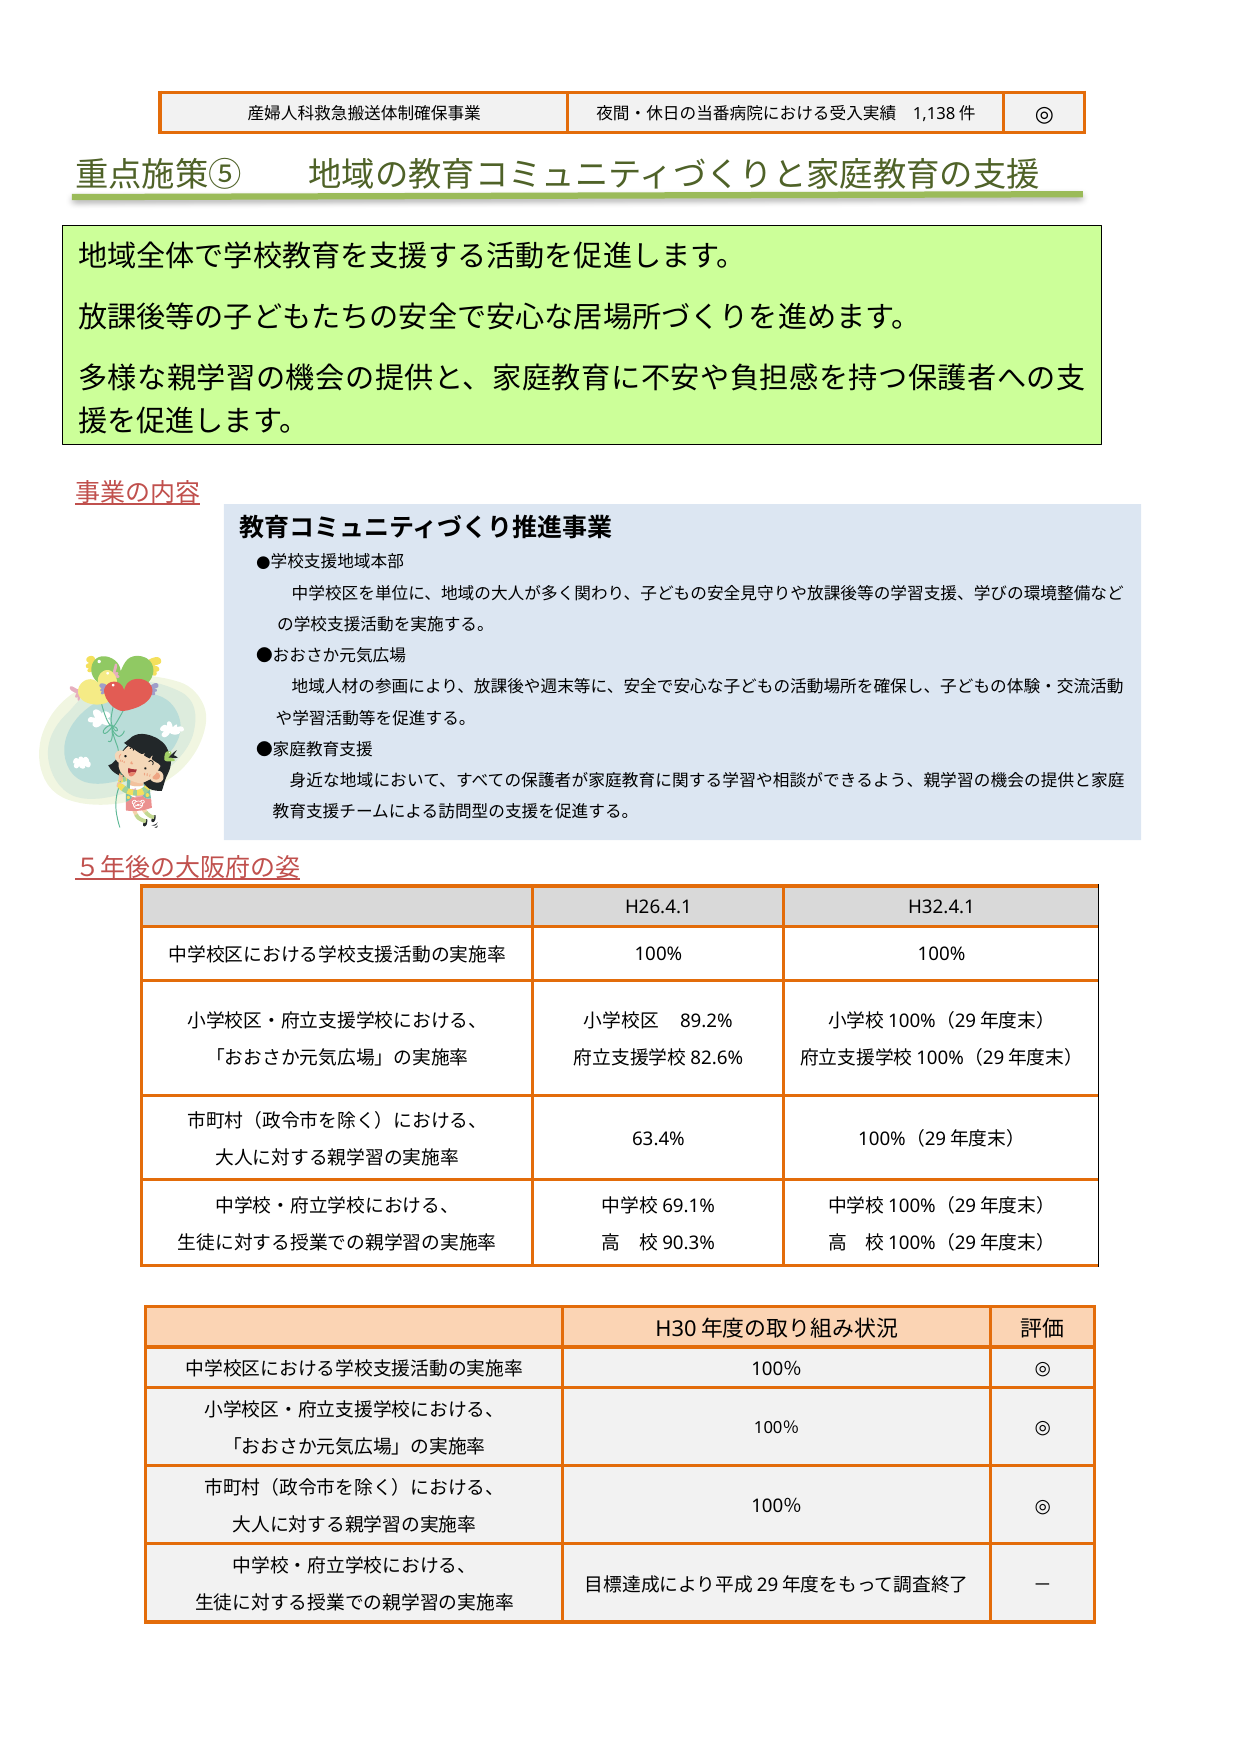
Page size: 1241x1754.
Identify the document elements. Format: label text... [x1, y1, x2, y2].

text 重点施策⑤ 地域の教育コミュニティづくりと家庭教育の支援 [75, 134, 1165, 209]
text 事業の内容 [75, 472, 1165, 509]
table_cell ◎ [992, 1349, 1093, 1386]
table_cell ◎ [1005, 94, 1083, 131]
table_cell 中学校区における学校支援活動の実施率 [147, 1349, 561, 1386]
text ５年後の大阪府の姿 [75, 847, 1165, 884]
table_cell 小学校100%（29年度末） 府立支援学校100%（29年度末） [785, 982, 1098, 1094]
table_header H26.4.1 [534, 888, 782, 925]
table_cell 市町村（政令市を除く）における、 大人に対する親学習の実施率 [143, 1097, 531, 1178]
table_cell ◎ [992, 1467, 1093, 1542]
table_header H30年度の取り組み状況 [564, 1308, 989, 1345]
table_cell 目標達成により平成29年度をもって調査終了 [564, 1545, 989, 1620]
table_cell 産婦人科救急搬送体制確保事業 [162, 94, 566, 131]
table_header [143, 888, 531, 925]
table_cell 100% [785, 928, 1098, 978]
table_cell 中学校・府立学校における、 生徒に対する授業での親学習の実施率 [143, 1181, 531, 1264]
table_cell 100％ [564, 1389, 989, 1464]
table_cell 小学校区・府立支援学校における、 「おおさか元気広場」の実施率 [147, 1389, 561, 1464]
table_cell 100％ [564, 1349, 989, 1386]
table_cell 夜間・休日の当番病院における受入実績 1,138件 [569, 94, 1002, 131]
table_cell 小学校区・府立支援学校における、 「おおさか元気広場」の実施率 [143, 982, 531, 1094]
table_cell － [992, 1545, 1093, 1620]
table_cell 100%（29年度末） [785, 1097, 1098, 1178]
table_cell 中学校100%（29年度末） 高 校100%（29年度末） [785, 1181, 1098, 1264]
table_cell ◎ [992, 1389, 1093, 1464]
table_cell 100％ [564, 1467, 989, 1542]
table_cell 小学校区 89.2% 府立支援学校 82.6% [534, 982, 782, 1094]
table_cell 市町村（政令市を除く）における、 大人に対する親学習の実施率 [147, 1467, 561, 1542]
table_cell 中学校区における学校支援活動の実施率 [143, 928, 531, 978]
table_header [147, 1308, 561, 1345]
table_cell 中学校・府立学校における、 生徒に対する授業での親学習の実施率 [147, 1545, 561, 1620]
table_header H32.4.1 [785, 888, 1098, 925]
table_cell 63.4% [534, 1097, 782, 1178]
table_header 評価 [992, 1308, 1093, 1345]
table_cell 中学校 69.1% 高 校 90.3% [534, 1181, 782, 1264]
table_cell 100% [534, 928, 782, 978]
